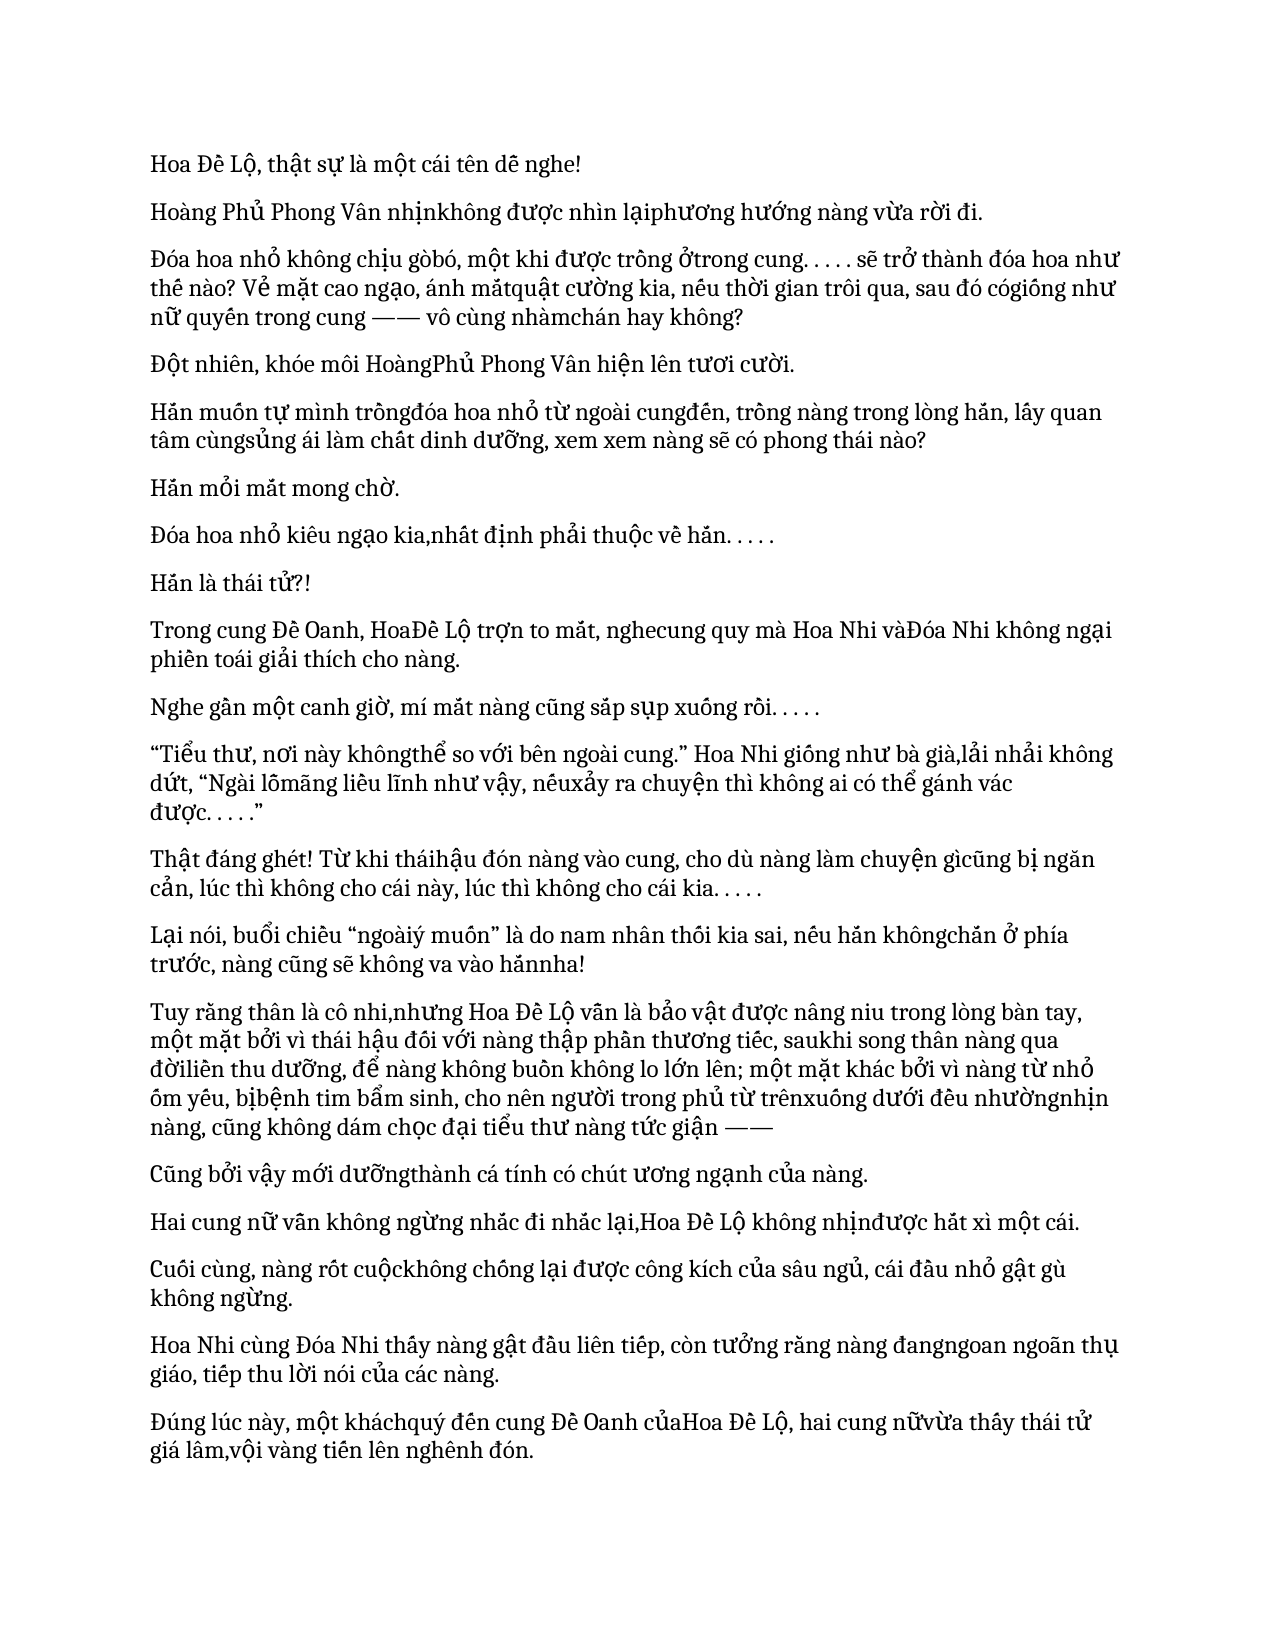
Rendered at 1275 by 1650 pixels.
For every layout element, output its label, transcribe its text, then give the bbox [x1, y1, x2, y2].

text Hai cung nữ vẫn không ngừng nhắc đi nhắc lại,Hoa Đề Lộ không nhịnđược hắt xì một cái. [150, 1207, 1125, 1236]
text Đóa hoa nhỏ kiêu ngạo kia,nhất định phải thuộc về hắn. . . . . [150, 521, 1125, 550]
text Hắn muốn tự mình trồngđóa hoa nhỏ từ ngoài cungđến, trồng nàng trong lòng hắn, lấy quan tâm cùngsủng ái làm chất dinh dưỡng, xem xem nàng sẽ có phong thái nào? [150, 397, 1125, 455]
text Trong cung Đề Oanh, HoaĐề Lộ trợn to mắt, nghecung quy mà Hoa Nhi vàĐóa Nhi không ngại phiền toái giải thích cho nàng. [150, 616, 1125, 674]
text Lại nói, buổi chiều “ngoàiý muốn” là do nam nhân thối kia sai, nếu hắn khôngchắn ở phía trước, nàng cũng sẽ không va vào hắnnha! [150, 921, 1125, 979]
text Cuối cùng, nàng rốt cuộckhông chống lại được công kích của sâu ngủ, cái đầu nhỏ gật gù không ngừng. [150, 1255, 1125, 1312]
text Đóa hoa nhỏ không chịu gòbó, một khi được trồng ởtrong cung. . . . . sẽ trở thành đóa hoa như thế nào? Vẻ mặt cao ngạo, ánh mắtquật cường kia, nếu thời gian trôi qua, sau đó cógiống như nữ quyến trong cung —— vô cùng nhàmchán hay không? [150, 245, 1125, 331]
text Cũng bởi vậy mới dưỡngthành cá tính có chút ương ngạnh của nàng. [150, 1160, 1125, 1189]
text Hoa Đề Lộ, thật sự là một cái tên dễ nghe! [150, 150, 1125, 179]
text Hoàng Phủ Phong Vân nhịnkhông được nhìn lạiphương hướng nàng vừa rời đi. [150, 197, 1125, 226]
text “Tiểu thư, nơi này khôngthể so với bên ngoài cung.” Hoa Nhi giống như bà già,lải nhải không dứt, “Ngài lỗmãng liều lĩnh như vậy, nếuxảy ra chuyện thì không ai có thể gánh vác được. . . . .” [150, 740, 1125, 826]
text Tuy rằng thân là cô nhi,nhưng Hoa Đề Lộ vẫn là bảo vật được nâng niu trong lòng bàn tay, một mặt bởi vì thái hậu đối với nàng thập phần thương tiếc, saukhi song thân nàng qua đờiliền thu dưỡng, để nàng không buồn không lo lớn lên; một mặt khác bởi vì nàng từ nhỏ ốm yếu, bịbệnh tim bẩm sinh, cho nên người trong phủ từ trênxuống dưới đều nhườngnhịn nàng, cũng không dám chọc đại tiểu thư nàng tức giận —— [150, 997, 1125, 1141]
text Nghe gần một canh giờ, mí mắt nàng cũng sắp sụp xuống rồi. . . . . [150, 692, 1125, 721]
text Đột nhiên, khóe môi HoàngPhủ Phong Vân hiện lên tươi cười. [150, 350, 1125, 379]
text Đúng lúc này, một kháchquý đến cung Đề Oanh củaHoa Đề Lộ, hai cung nữvừa thấy thái tử giá lâm,vội vàng tiến lên nghênh đón. [150, 1407, 1125, 1465]
text Hoa Nhi cùng Đóa Nhi thấy nàng gật đầu liên tiếp, còn tưởng rằng nàng đangngoan ngoãn thụ giáo, tiếp thu lời nói của các nàng. [150, 1331, 1125, 1389]
text Hắn là thái tử?! [150, 569, 1125, 597]
text Hắn mỏi mắt mong chờ. [150, 474, 1125, 502]
text Thật đáng ghét! Từ khi tháihậu đón nàng vào cung, cho dù nàng làm chuyện gìcũng bị ngăn cản, lúc thì không cho cái này, lúc thì không cho cái kia. . . . . [150, 845, 1125, 902]
